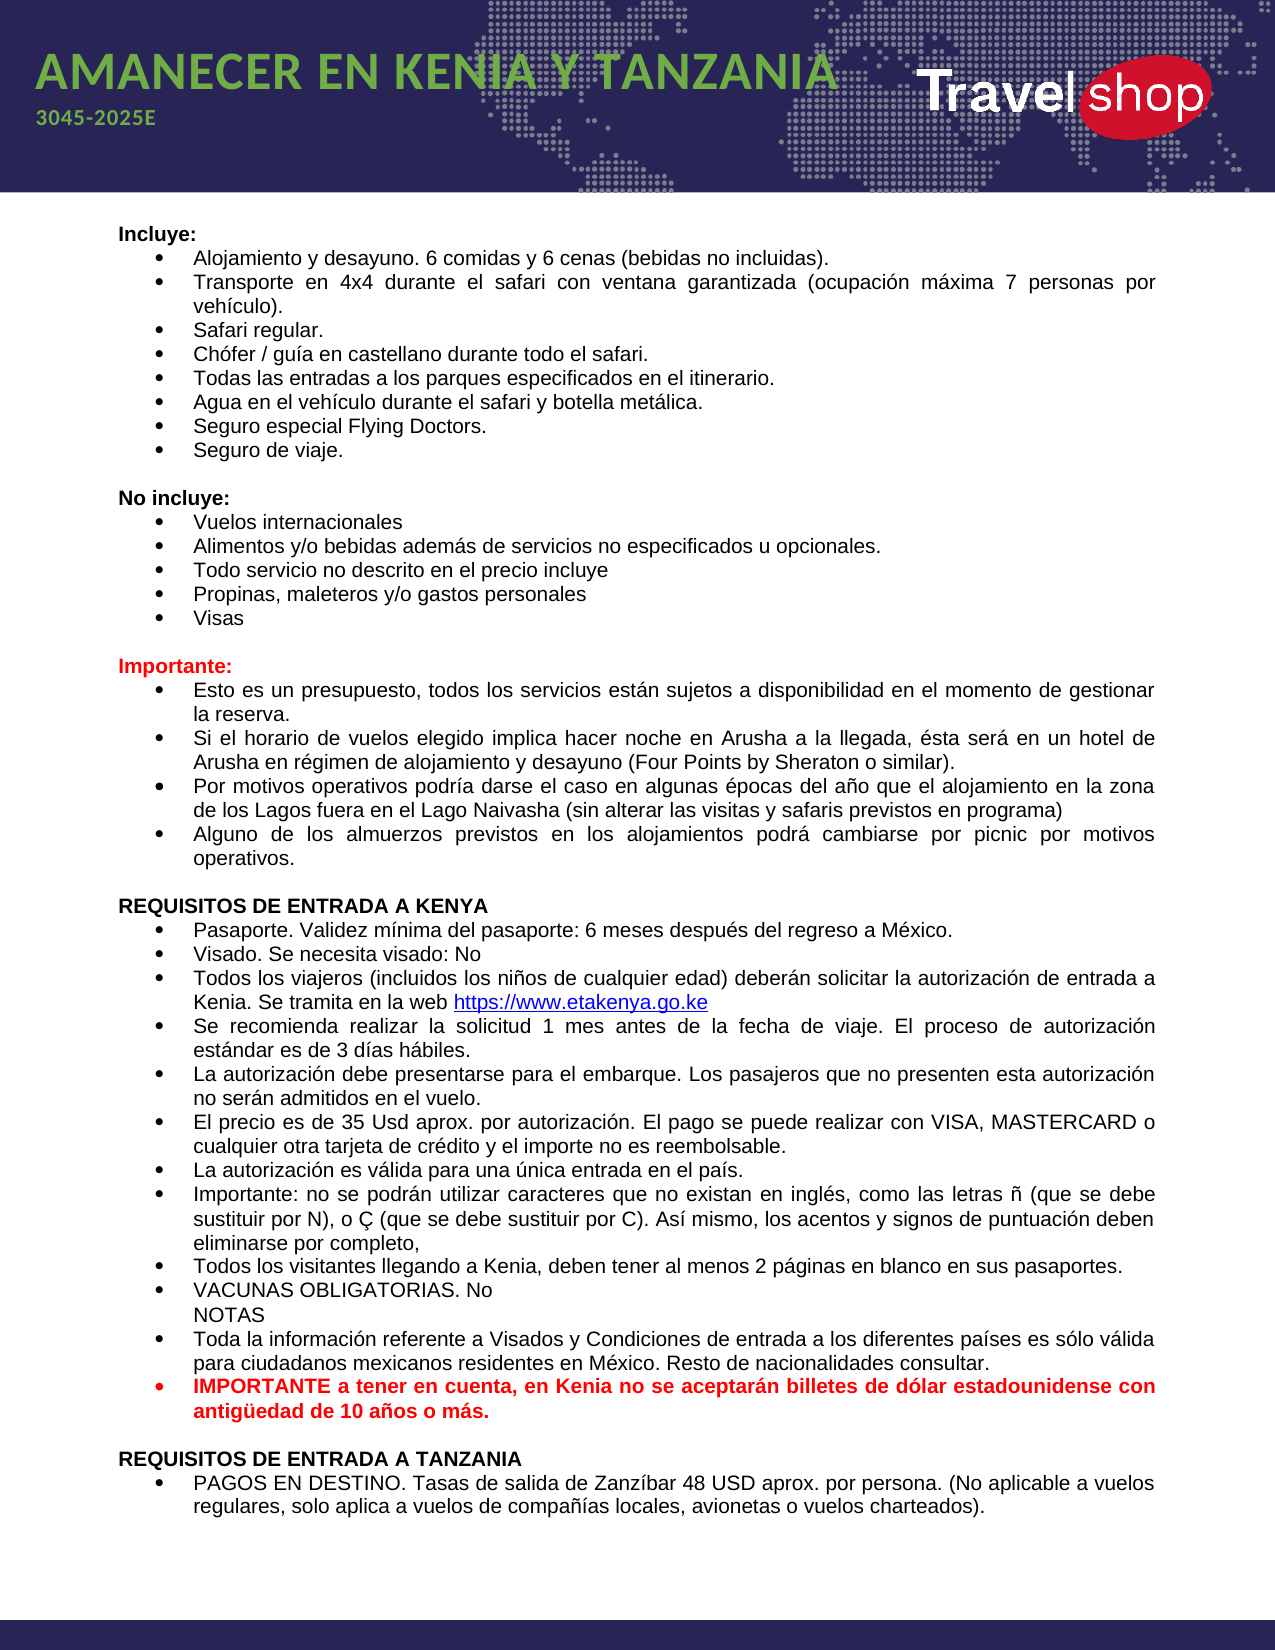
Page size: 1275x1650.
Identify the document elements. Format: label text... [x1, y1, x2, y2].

text Incluye: [118, 221, 1157, 245]
text Importante: [118, 654, 1157, 678]
list Todos los viajeros (incluidos los niños de cualquier edad) deberán solicitar la autorización de entrada a Kenia. Se tramita en la web https://www.etakenya.go.ke [156, 966, 1157, 1014]
list NOTAS [193, 1302, 1157, 1326]
list El precio es de 35 Usd aprox. por autorización. El pago se puede realizar con VISA, MASTERCARD o cualquier otra tarjeta de crédito y el importe no es reembolsable. [156, 1110, 1157, 1158]
list Alojamiento y desayuno. 6 comidas y 6 cenas (bebidas no incluidas). [156, 245, 1157, 269]
list VACUNAS OBLIGATORIAS. No [156, 1278, 1157, 1302]
list Por motivos operativos podría darse el caso en algunas épocas del año que el alojamiento en la zona de los Lagos fuera en el Lago Naivasha (sin alterar las visitas y safaris previstos en programa) [156, 774, 1157, 822]
list Visado. Se necesita visado: No [156, 942, 1157, 966]
list Visas [156, 606, 1157, 630]
list Chófer / guía en castellano durante todo el safari. [156, 342, 1157, 366]
list Si el horario de vuelos elegido implica hacer noche en Arusha a la llegada, ésta será en un hotel de Arusha en régimen de alojamiento y desayuno (Four Points by Sheraton o similar). [156, 726, 1157, 774]
list IMPORTANTE a tener en cuenta, en Kenia no se aceptarán billetes de dólar estadounidense con antigüedad de 10 años o más. [156, 1374, 1157, 1422]
list Todas las entradas a los parques especificados en el itinerario. [156, 366, 1157, 390]
list PAGOS EN DESTINO. Tasas de salida de Zanzíbar 48 USD aprox. por persona. (No aplicable a vuelos regulares, solo aplica a vuelos de compañías locales, avionetas o vuelos charteados). [156, 1470, 1157, 1518]
list Alguno de los almuerzos previstos en los alojamientos podrá cambiarse por picnic por motivos operativos. [156, 822, 1157, 870]
list Safari regular. [156, 317, 1157, 342]
list Se recomienda realizar la solicitud 1 mes antes de la fecha de viaje. El proceso de autorización estándar es de 3 días hábiles. [156, 1014, 1157, 1062]
list Pasaporte. Validez mínima del pasaporte: 6 meses después del regreso a México. [156, 918, 1157, 942]
list Agua en el vehículo durante el safari y botella metálica. [156, 390, 1157, 414]
picture [916, 55, 1212, 140]
list Esto es un presupuesto, todos los servicios están sujetos a disponibilidad en el momento de gestionar la reserva. [156, 678, 1157, 726]
list La autorización es válida para una única entrada en el país. [156, 1158, 1157, 1182]
list Seguro de viaje. [156, 438, 1157, 462]
text REQUISITOS DE ENTRADA A KENYA [118, 894, 1157, 918]
list Alimentos y/o bebidas además de servicios no especificados u opcionales. [156, 534, 1157, 558]
list La autorización debe presentarse para el embarque. Los pasajeros que no presenten esta autorización no serán admitidos en el vuelo. [156, 1062, 1157, 1110]
list Seguro especial Flying Doctors. [156, 414, 1157, 438]
list Importante: no se podrán utilizar caracteres que no existan en inglés, como las letras ñ (que se debe sustituir por N), o Ç (que se debe sustituir por C). Así mismo, los acentos y signos de puntuación deben eliminarse por completo, [156, 1182, 1157, 1254]
text REQUISITOS DE ENTRADA A TANZANIA [118, 1446, 1157, 1470]
text No incluye: [118, 486, 1157, 510]
list Propinas, maleteros y/o gastos personales [156, 582, 1157, 606]
list Todos los visitantes llegando a Kenia, deben tener al menos 2 páginas en blanco en sus pasaportes. [156, 1254, 1157, 1278]
list Vuelos internacionales [156, 510, 1157, 534]
list Todo servicio no descrito en el precio incluye [156, 558, 1157, 582]
list Toda la información referente a Visados y Condiciones de entrada a los diferentes países es sólo válida para ciudadanos mexicanos residentes en México. Resto de nacionalidades consultar. [156, 1326, 1157, 1374]
list Transporte en 4x4 durante el safari con ventana garantizada (ocupación máxima 7 personas por vehículo). [156, 269, 1157, 317]
